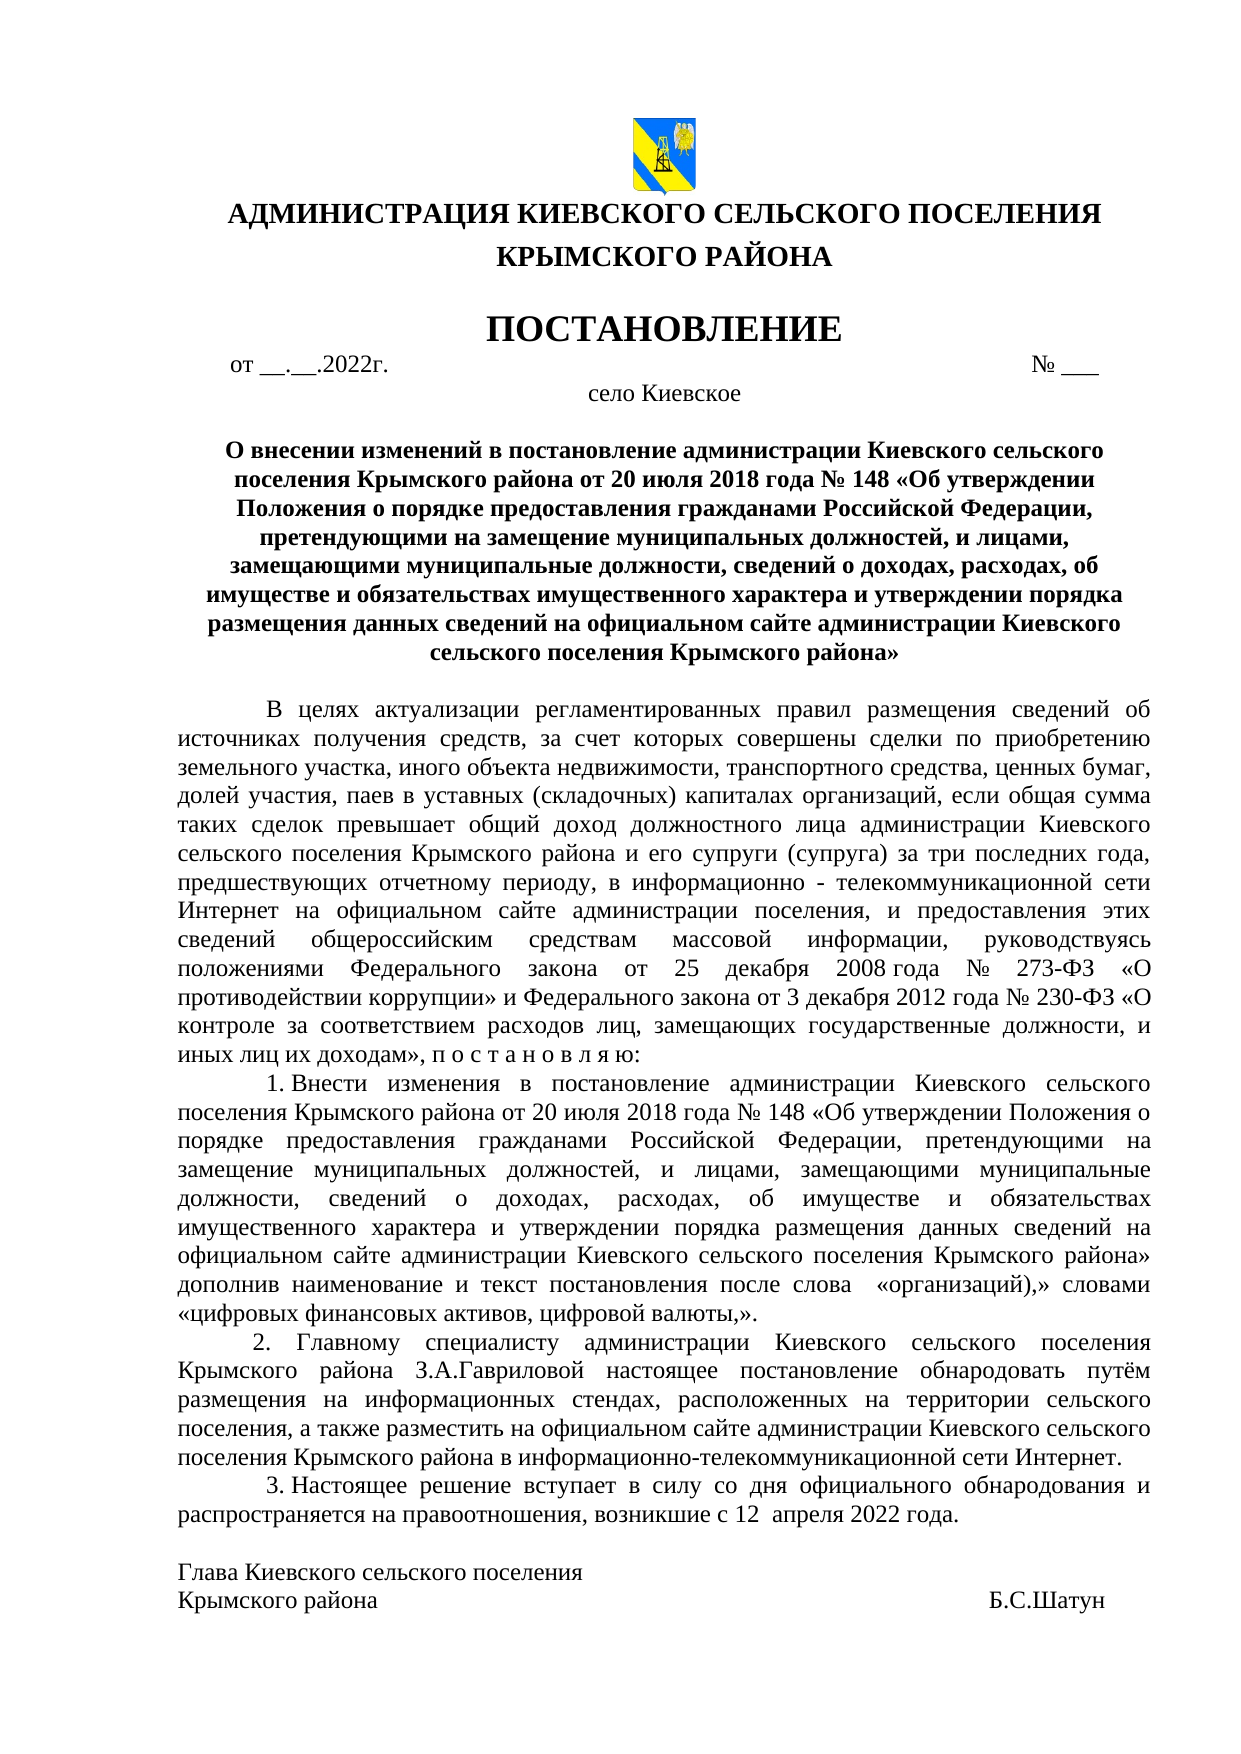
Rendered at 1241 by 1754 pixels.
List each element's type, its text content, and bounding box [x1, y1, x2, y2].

text 2. Главному специалисту администрации Киевского сельского поселения Крымского района З.А.Гавриловой настоящее постановление обнародовать путём размещения на информационных стендах, расположенных на территории сельского поселения, а также разместить на официальном сайте администрации Киевского сельского поселения Крымского района в информационно-телекоммуникационной сети Интернет. [177, 1327, 1152, 1471]
text Глава Киевского сельского поселения [177, 1557, 1152, 1586]
text Крымского района Б.С.Шатун [177, 1586, 1152, 1614]
text 3. Настоящее решение вступает в силу со дня официального обнародования и распространяется на правоотношения, возникшие с 12 апреля 2022 года. [177, 1471, 1152, 1528]
text АДМИНИСТРАЦИЯ КИЕВСКОГО СЕЛЬСКОГО ПОСЕЛЕНИЯ [177, 196, 1152, 229]
text от __.__.2022г. № ___ [177, 349, 1152, 378]
text 1. Внести изменения в постановление администрации Киевского сельского поселения Крымского района от 20 июля 2018 года № 148 «Об утверждении Положения о порядке предоставления гражданами Российской Федерации, претендующими на замещение муниципальных должностей, и лицами, замещающими муниципальные должности, сведений о доходах, расходах, об имуществе и обязательствах имущественного характера и утверждении порядка размещения данных сведений на официальном сайте администрации Киевского сельского поселения Крымского района» дополнив наименование и текст постановления после слова «организаций),» словами «цифровых финансовых активов, цифровой валюты,». [177, 1068, 1152, 1327]
text КРЫМСКОГО РАЙОНА [177, 239, 1152, 273]
text село Киевское [177, 378, 1152, 407]
text О внесении изменений в постановление администрации Киевского сельского поселения Крымского района от 20 июля 2018 года № 148 «Об утверждении Положения о порядке предоставления гражданами Российской Федерации, претендующими на замещение муниципальных должностей, и лицами, замещающими муниципальные должности, сведений о доходах, расходах, об имуществе и обязательствах имущественного характера и утверждении порядка размещения данных сведений на официальном сайте администрации Киевского сельского поселения Крымского района» [177, 436, 1152, 666]
text ПОСТАНОВЛЕНИЕ [177, 306, 1152, 349]
picture [633, 118, 696, 196]
text В целях актуализации регламентированных правил размещения сведений об источниках получения средств, за счет которых совершены сделки по приобретению земельного участка, иного объекта недвижимости, транспортного средства, ценных бумаг, долей участия, паев в уставных (складочных) капиталах организаций, если общая сумма таких сделок превышает общий доход должностного лица администрации Киевского сельского поселения Крымского района и его супруги (супруга) за три последних года, предшествующих отчетному периоду, в информационно - телекоммуникационной сети Интернет на официальном сайте администрации поселения, и предоставления этих сведений общероссийским средствам массовой информации, руководствуясь положениями Федерального закона от 25 декабря 2008 года № 273-ФЗ «О противодействии коррупции» и Федерального закона от 3 декабря 2012 года № 230-ФЗ «О контроле за соответствием расходов лиц, замещающих государственные должности, и иных лиц их доходам», п о с т а н о в л я ю: [177, 694, 1152, 1068]
